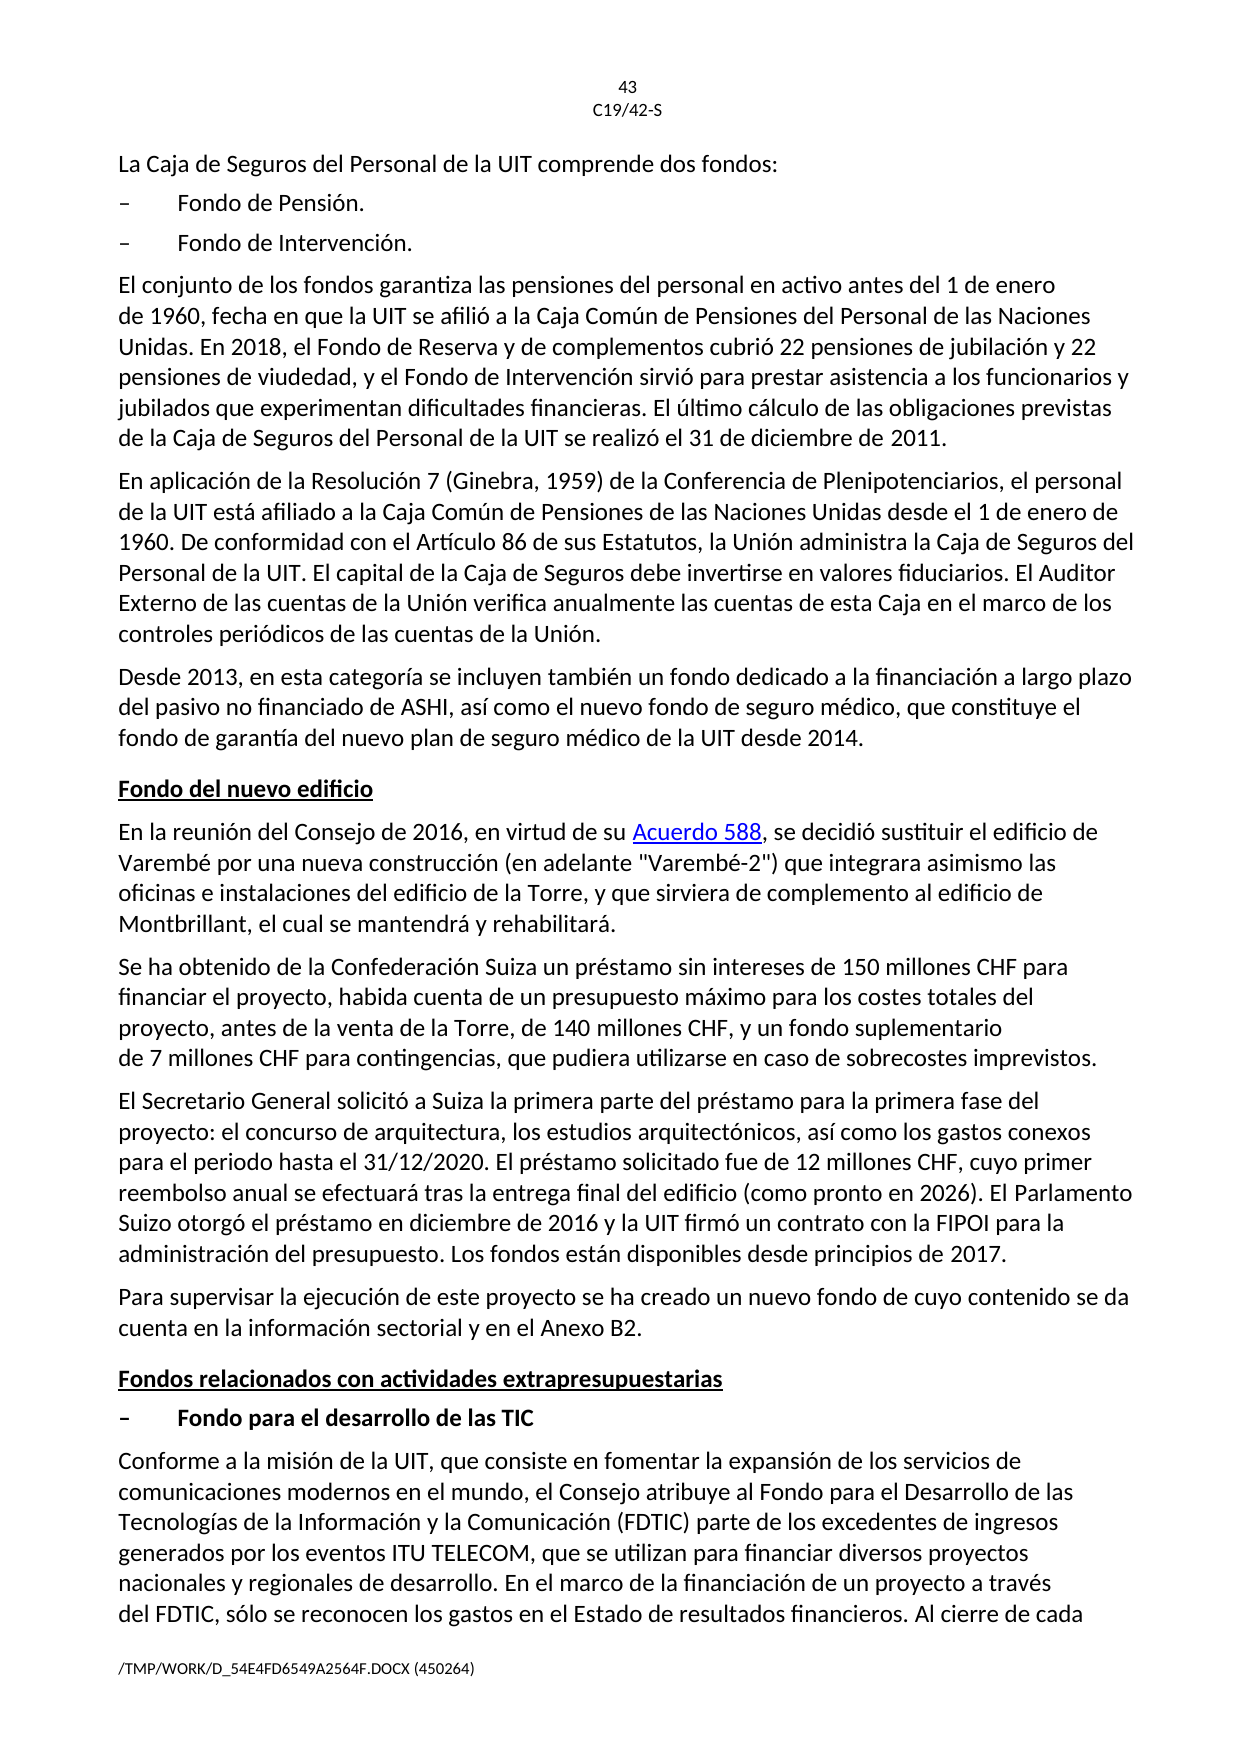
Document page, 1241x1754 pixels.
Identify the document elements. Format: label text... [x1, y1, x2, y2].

text El conjunto de los fondos garantiza las pensiones del personal en activo antes del 1 de enero de 1960, fecha en que la UIT se afilió a la Caja Común de Pensiones del Personal de las Naciones Unidas. En 2018, el Fondo de Reserva y de complementos cubrió 22 pensiones de jubilación y 22 pensiones de viudedad, y el Fondo de Intervención sirvió para prestar asistencia a los funcionarios y jubilados que experimentan dificultades financieras. El último cálculo de las obligaciones previstas de la Caja de Seguros del Personal de la UIT se realizó el 31 de diciembre de 2011. [118, 270, 1137, 453]
text La Caja de Seguros del Personal de la UIT comprende dos fondos: [118, 148, 1137, 178]
text – Fondo de Intervención. [118, 227, 1137, 257]
text Desde 2013, en esta categoría se incluyen también un fondo dedicado a la financiación a largo plazo del pasivo no financiado de ASHI, así como el nuevo fondo de seguro médico, que constituye el fondo de garantía del nuevo plan de seguro médico de la UIT desde 2014. [118, 661, 1137, 752]
subtitle Fondo del nuevo edificio [118, 773, 1137, 804]
text – Fondo para el desarrollo de las TIC [118, 1402, 1137, 1433]
subtitle Fondos relacionados con actividades extrapresupuestarias [118, 1363, 1137, 1393]
text Para supervisar la ejecución de este proyecto se ha creado un nuevo fondo de cuyo contenido se da cuenta en la información sectorial y en el Anexo B2. [118, 1281, 1137, 1342]
text En la reunión del Consejo de 2016, en virtud de su Acuerdo 588, se decidió sustituir el edificio de Varembé por una nueva construcción (en adelante "Varembé-2") que integrara asimismo las oficinas e ‎instalaciones del edificio de la Torre, y que sirviera de complemento al edificio de Montbrillant, el cual se ‎mantendrá y rehabilitará. [118, 816, 1137, 938]
text El Secretario General solicitó a Suiza la primera parte del préstamo para la primera fase del proyecto: el concurso de arquitectura, los estudios arquitectónicos, así como los gastos conexos para el periodo hasta el 31/12/2020. El préstamo solicitado fue de 12 millones CHF, cuyo primer reembolso anual se efectuará tras la entrega final del edificio (como pronto en 2026). El Parlamento Suizo otorgó el préstamo en diciembre de 2016 y la UIT firmó un contrato con la FIPOI para la administración del presupuesto. Los fondos están disponibles desde principios de 2017. [118, 1086, 1137, 1269]
text Se ha obtenido de la Confederación Suiza un préstamo sin intereses de 150 millones CHF para financiar el proyecto, habida cuenta de un presupuesto máximo para los costes totales del proyecto, antes de la venta de la Torre, de 140 millones CHF, y un fondo suplementario de 7 millones CHF para contingencias, que pudiera utilizarse en caso de sobrecostes imprevistos. [118, 951, 1137, 1073]
text – Fondo de Pensión. [118, 187, 1137, 218]
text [118, 1446, 1137, 1629]
text En aplicación de la Resolución 7 (Ginebra, 1959) de la Conferencia de Plenipotenciarios, el personal de la UIT está afiliado a la Caja Común de Pensiones de las Naciones Unidas desde el 1 de enero de 1960. De conformidad con el Artículo 86 de sus Estatutos, la Unión administra la Caja de Seguros del Personal de la UIT. El capital de la Caja de Seguros debe invertirse en valores fiduciarios. El Auditor Externo de las cuentas de la Unión verifica anualmente las cuentas de esta Caja en el marco de los controles periódicos de las cuentas de la Unión. [118, 465, 1137, 648]
